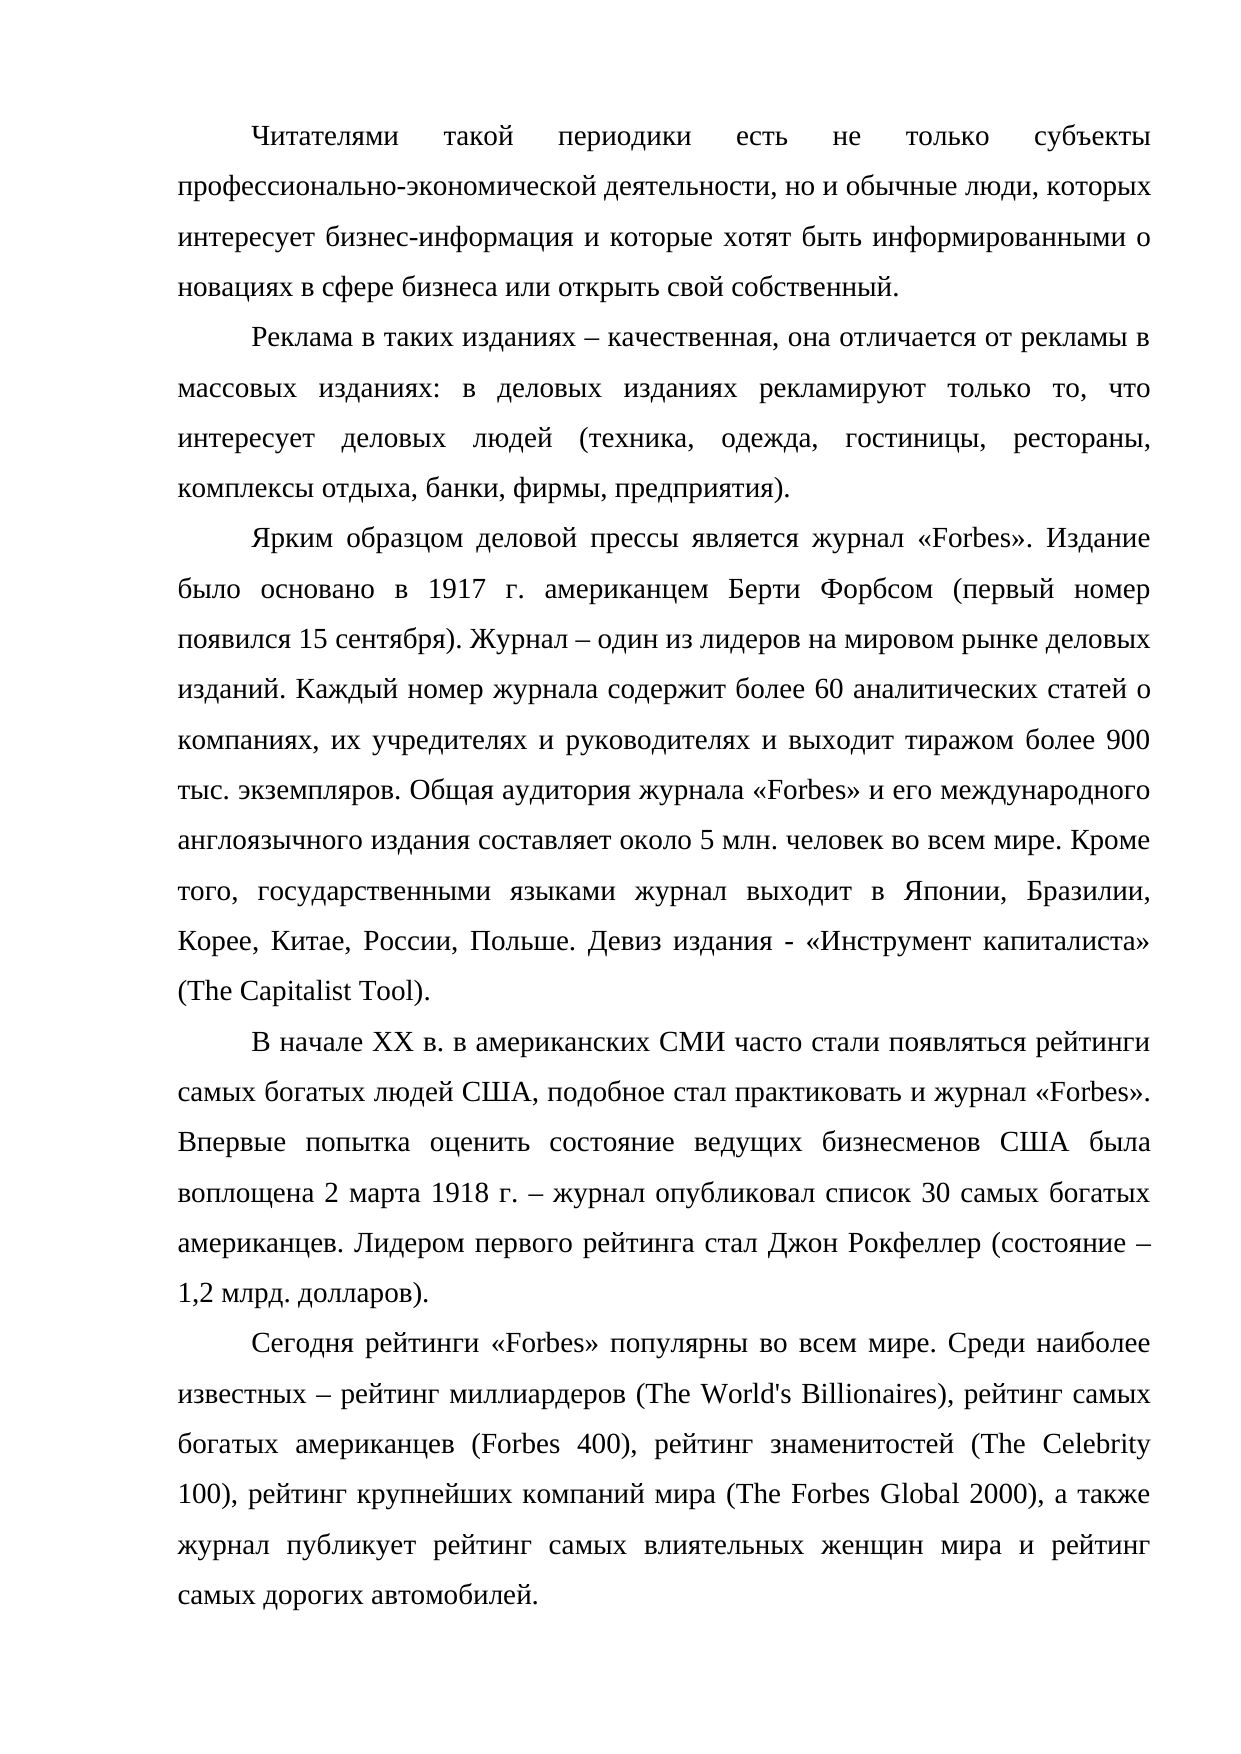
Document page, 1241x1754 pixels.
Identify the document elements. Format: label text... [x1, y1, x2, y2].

text Ярким образцом деловой прессы является журнал «Forbes». Издание было основано в 1917 г. американцем Берти Форбсом (первый номер появился 15 сентября). Журнал – один из лидеров на мировом рынке деловых изданий. Каждый номер журнала содержит более 60 аналитических статей о компаниях, их учредителях и руководителях и выходит тиражом более 900 тыс. экземпляров. Общая аудитория журнала «Forbes» и его международного англоязычного издания составляет около 5 млн. человек во всем мире. Кроме того, государственными языками журнал выходит в Японии, Бразилии, Корее, Китае, России, Польше. Девиз издания - «Инструмент капиталиста» (The Capitalist Tool). [177, 521, 1152, 1007]
text Сегодня рейтинги «Forbes» популярны во всем мире. Среди наиболее известных – рейтинг миллиардеров (The World's Billionaires), рейтинг самых богатых американцев (Forbes 400), рейтинг знаменитостей (The Celebrity 100), рейтинг крупнейших компаний мира (The Forbes Global 2000), а также журнал публикует рейтинг самых влиятельных женщин мира и рейтинг самых дорогих автомобилей. [177, 1326, 1152, 1611]
text В начале ХХ в. в американских СМИ часто стали появляться рейтинги самых богатых людей США, подобное стал практиковать и журнал «Forbes». Впервые попытка оценить состояние ведущих бизнесменов США была воплощена 2 марта 1918 г. – журнал опубликовал список 30 самых богатых американцев. Лидером первого рейтинга стал Джон Рокфеллер (состояние – 1,2 млрд. долларов). [177, 1024, 1152, 1309]
text Реклама в таких изданиях – качественная, она отличается от рекламы в массовых изданиях: в деловых изданиях рекламируют только то, что интересует деловых людей (техника, одежда, гостиницы, рестораны, комплексы отдыха, банки, фирмы, предприятия). [177, 319, 1152, 504]
text Читателями такой периодики есть не только субъекты профессионально-экономической деятельности, но и обычные люди, которых интересует бизнес-информация и которые хотят быть информированными о новациях в сфере бизнеса или открыть свой собственный. [177, 118, 1152, 303]
